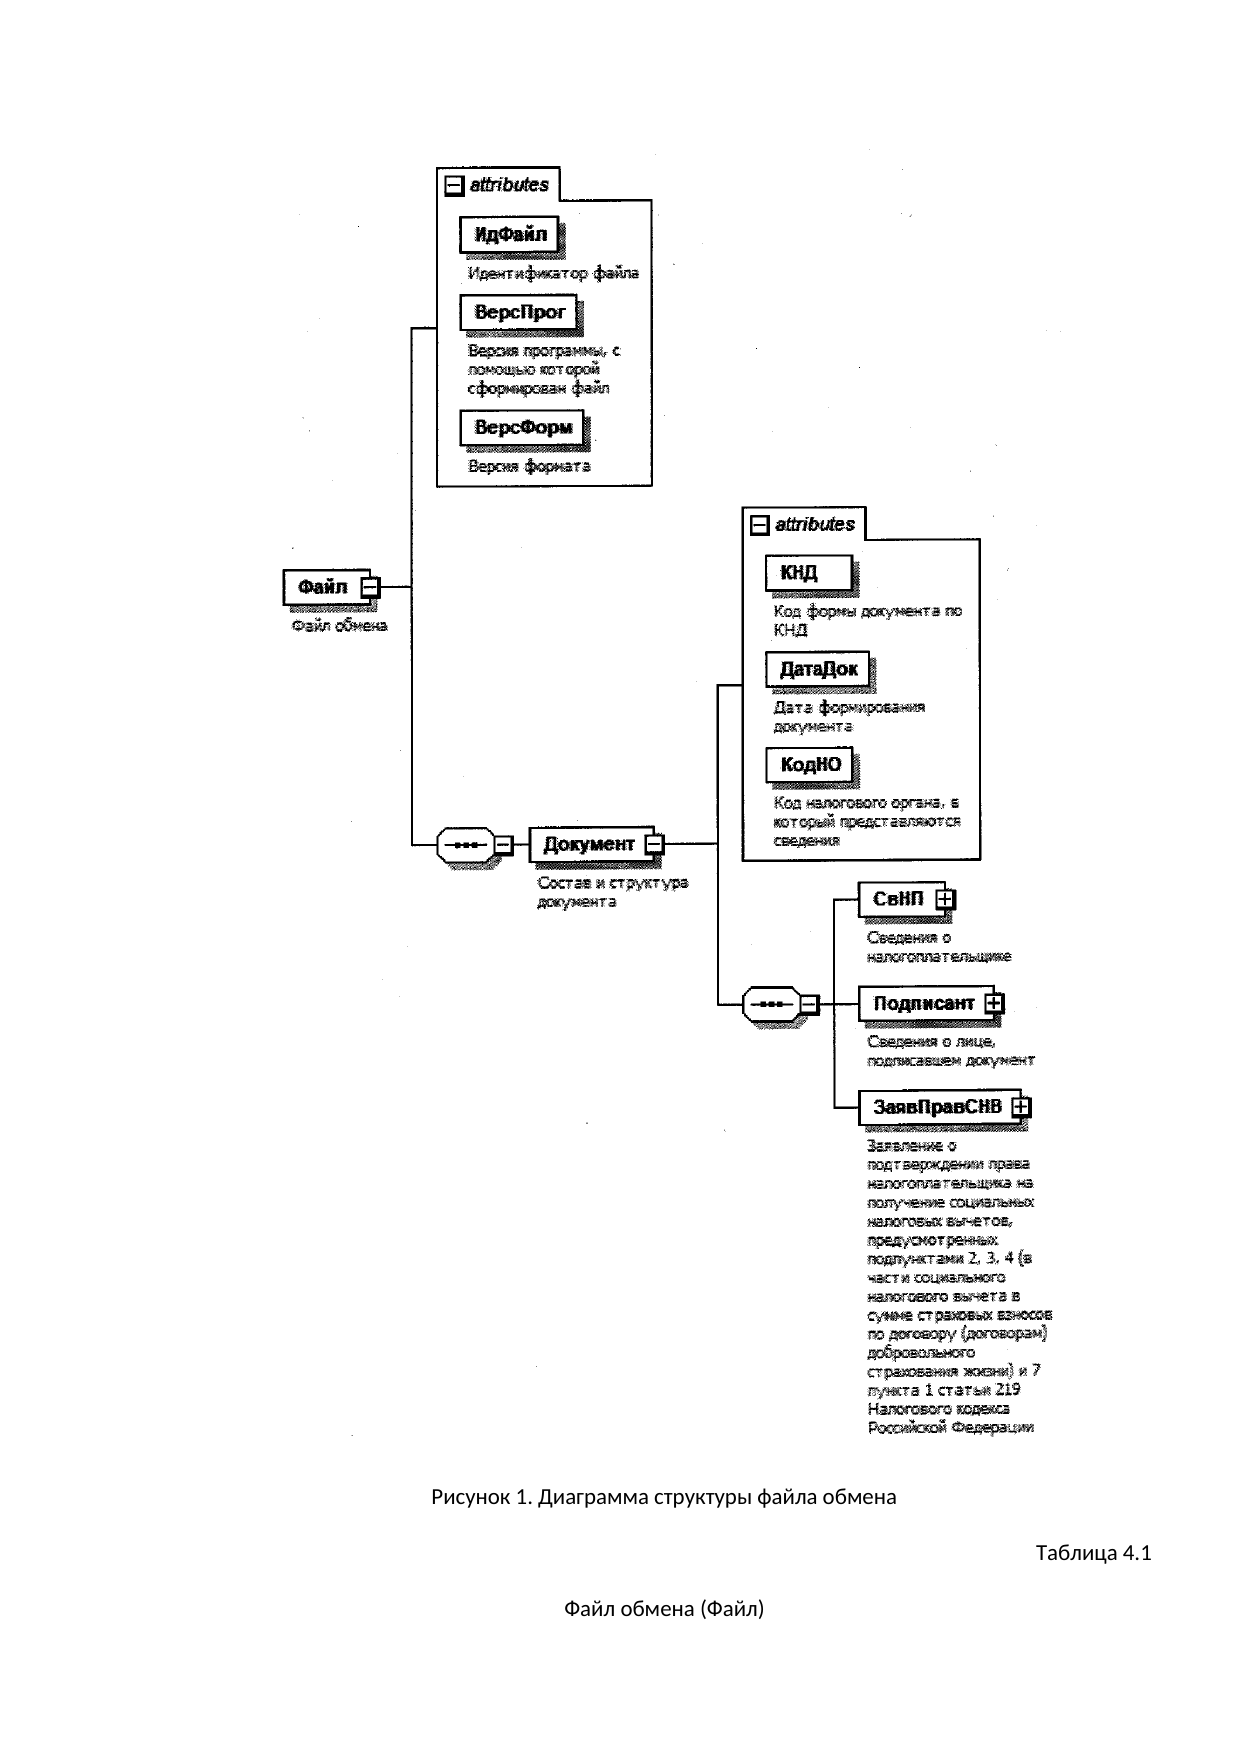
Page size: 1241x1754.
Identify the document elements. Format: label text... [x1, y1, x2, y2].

text Файл обмена (Файл) [177, 1594, 1152, 1622]
text Рисунок 1. Диаграмма структуры файла обмена [177, 1482, 1152, 1510]
picture [263, 146, 1065, 1454]
text Таблица 4.1 [177, 1538, 1152, 1566]
